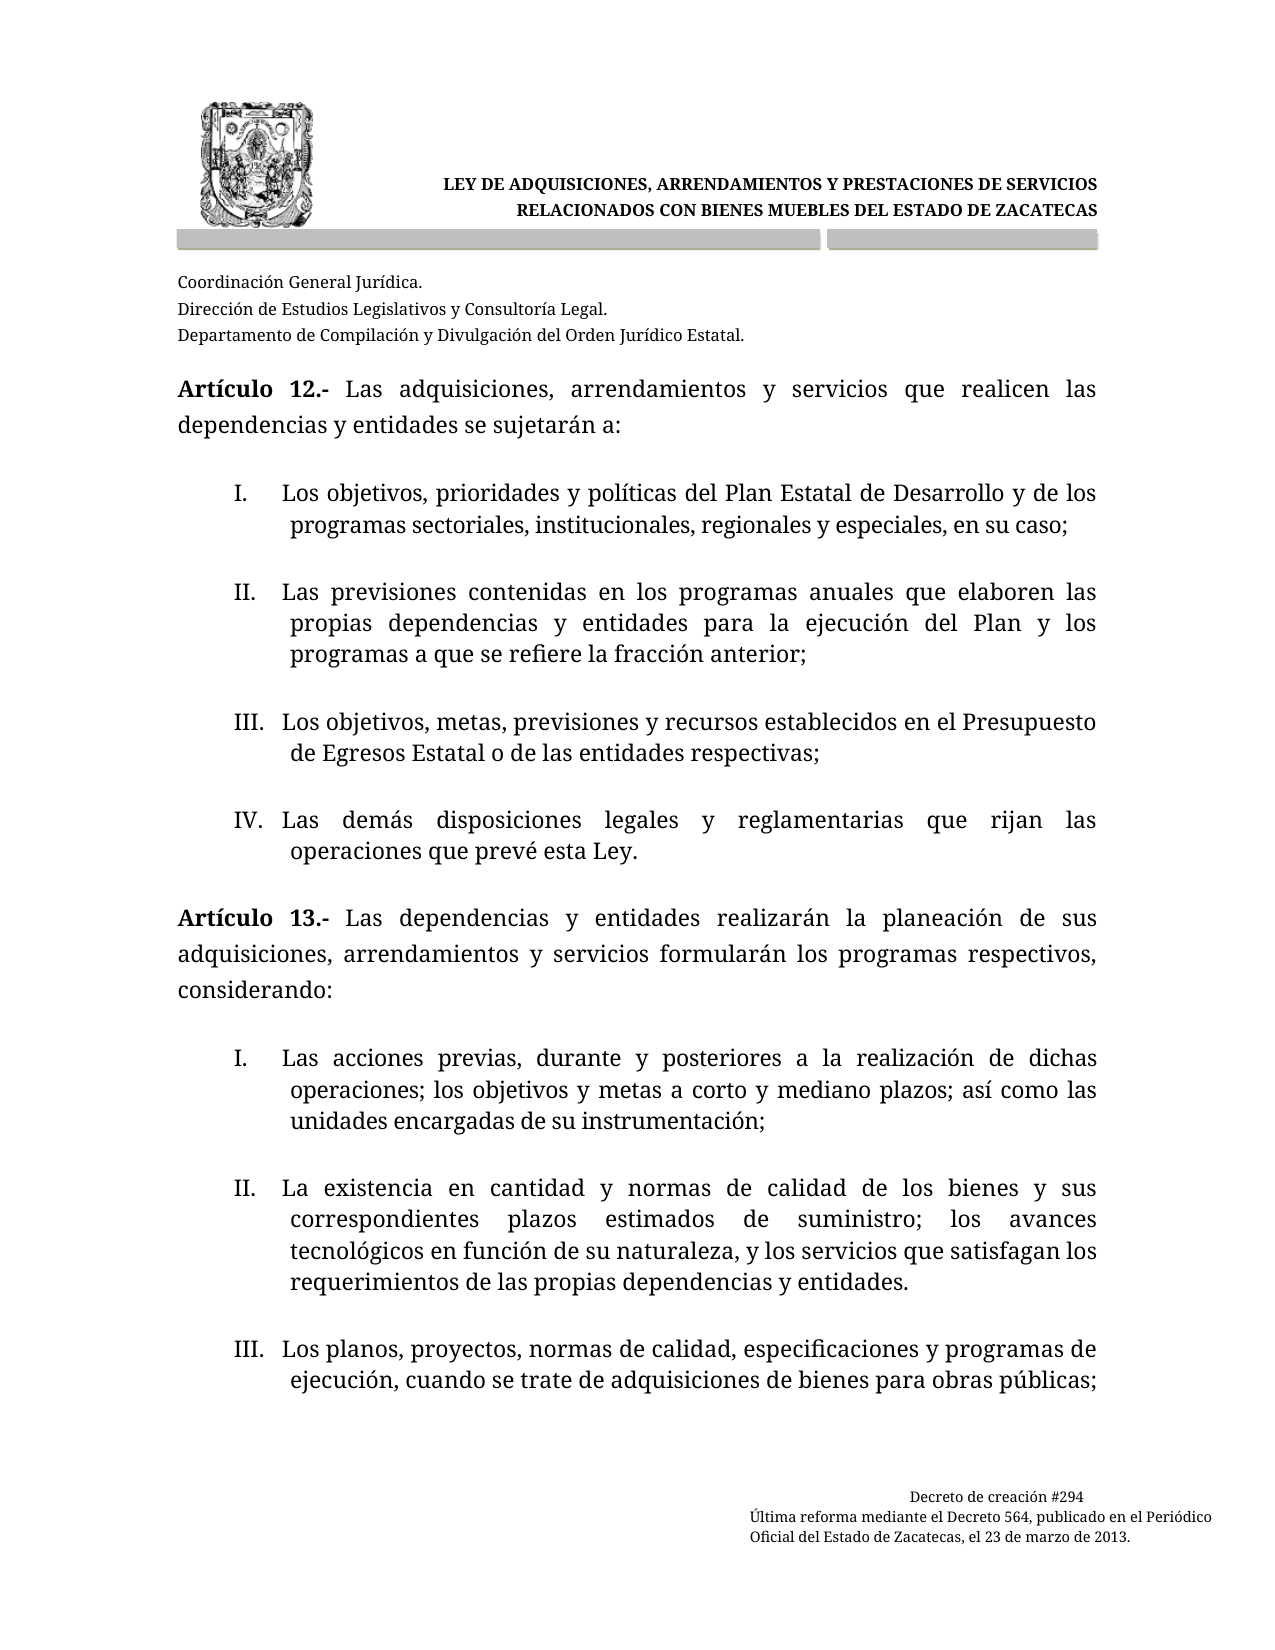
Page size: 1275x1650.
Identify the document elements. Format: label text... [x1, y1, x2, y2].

picture [200, 101, 314, 229]
list Los objetivos, metas, previsiones y recursos establecidos en el Presupuesto de Egresos Estatal o de las entidades respectivas; [233, 706, 1098, 768]
text Artículo 13.- Las dependencias y entidades realizarán la planeación de sus adquisiciones, arrendamientos y servicios formularán los programas respectivos, considerando: [177, 902, 1098, 1006]
list Las demás disposiciones legales y reglamentarias que rijan las operaciones que prevé esta Ley. [233, 804, 1098, 866]
list Los planos, proyectos, normas de calidad, especificaciones y programas de ejecución, cuando se trate de adquisiciones de bienes para obras públicas; [233, 1333, 1098, 1396]
list Las previsiones contenidas en los programas anuales que elaboren las propias dependencias y entidades para la ejecución del Plan y los programas a que se refiere la fracción anterior; [233, 576, 1098, 669]
list Los objetivos, prioridades y políticas del Plan Estatal de Desarrollo y de los programas sectoriales, institucionales, regionales y especiales, en su caso; [233, 477, 1098, 540]
text Artículo 12.- Las adquisiciones, arrendamientos y servicios que realicen las dependencias y entidades se sujetarán a: [177, 373, 1098, 441]
list La existencia en cantidad y normas de calidad de los bienes y sus correspondientes plazos estimados de suministro; los avances tecnológicos en función de su naturaleza, y los servicios que satisfagan los requerimientos de las propias dependencias y entidades. [233, 1172, 1098, 1297]
list Las acciones previas, durante y posteriores a la realización de dichas operaciones; los objetivos y metas a corto y mediano plazos; así como las unidades encargadas de su instrumentación; [233, 1042, 1098, 1136]
